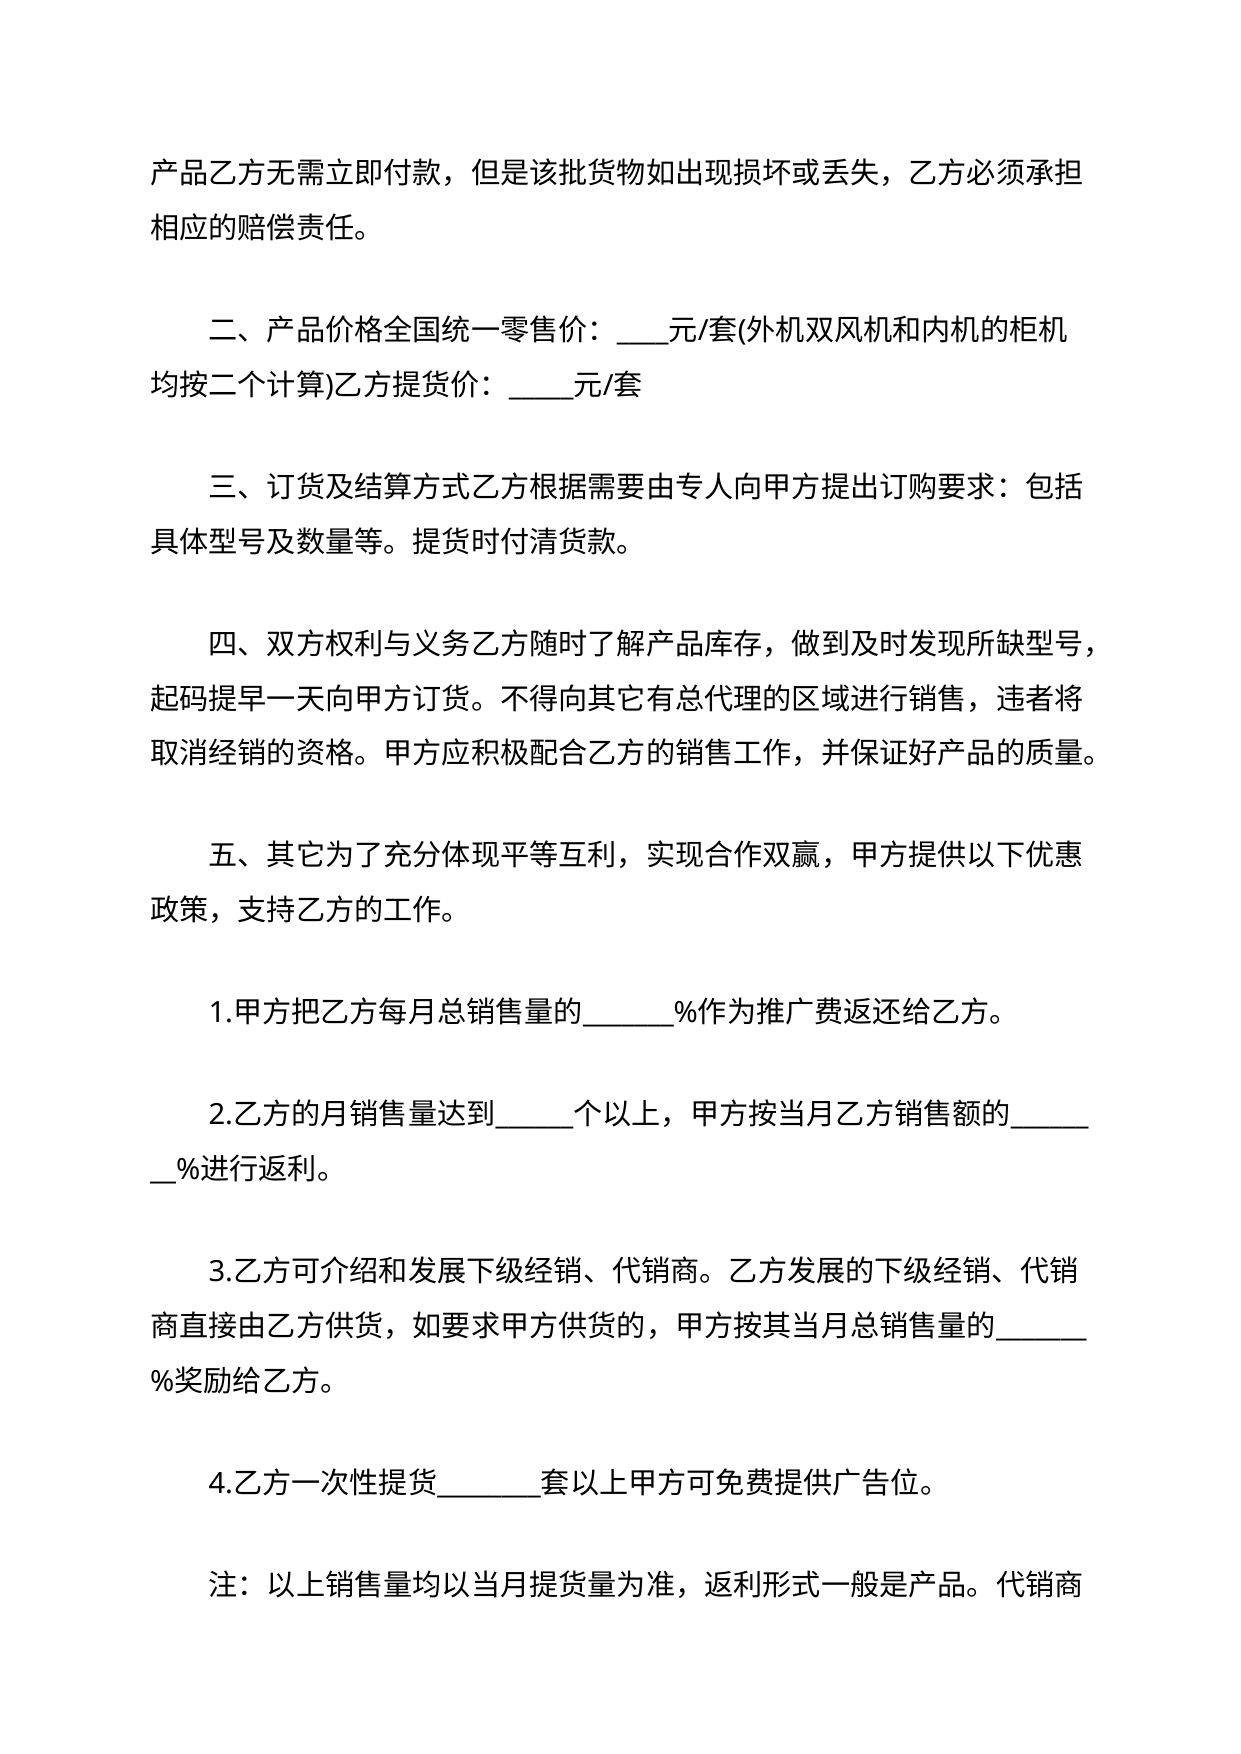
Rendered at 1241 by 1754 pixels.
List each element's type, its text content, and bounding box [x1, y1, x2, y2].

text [150, 150, 1090, 247]
text 1.甲方把乙方每月总销售量的_______%作为推广费返还给乙方。 [150, 988, 1090, 1031]
text 五、其它为了充分体现平等互利，实现合作双赢，甲方提供以下优惠政策，支持乙方的工作。 [150, 832, 1090, 929]
text 4.乙方一次性提货________套以上甲方可免费提供广告位。 [150, 1459, 1090, 1502]
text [150, 1561, 1090, 1604]
text 三、订货及结算方式乙方根据需要由专人向甲方提出订购要求：包括具体型号及数量等。提货时付清货款。 [150, 464, 1090, 561]
text 二、产品价格全国统一零售价：____元/套(外机双风机和内机的柜机均按二个计算)乙方提货价：_____元/套 [150, 307, 1090, 404]
text 3.乙方可介绍和发展下级经销、代销商。乙方发展的下级经销、代销商直接由乙方供货，如要求甲方供货的，甲方按其当月总销售量的_______%奖励给乙方。 [150, 1247, 1090, 1400]
text 2.乙方的月销售量达到______个以上，甲方按当月乙方销售额的________%进行返利。 [150, 1091, 1090, 1188]
text 四、双方权利与义务乙方随时了解产品库存，做到及时发现所缺型号，起码提早一天向甲方订货。不得向其它有总代理的区域进行销售，违者将取消经销的资格。甲方应积极配合乙方的销售工作，并保证好产品的质量。 [150, 620, 1090, 772]
